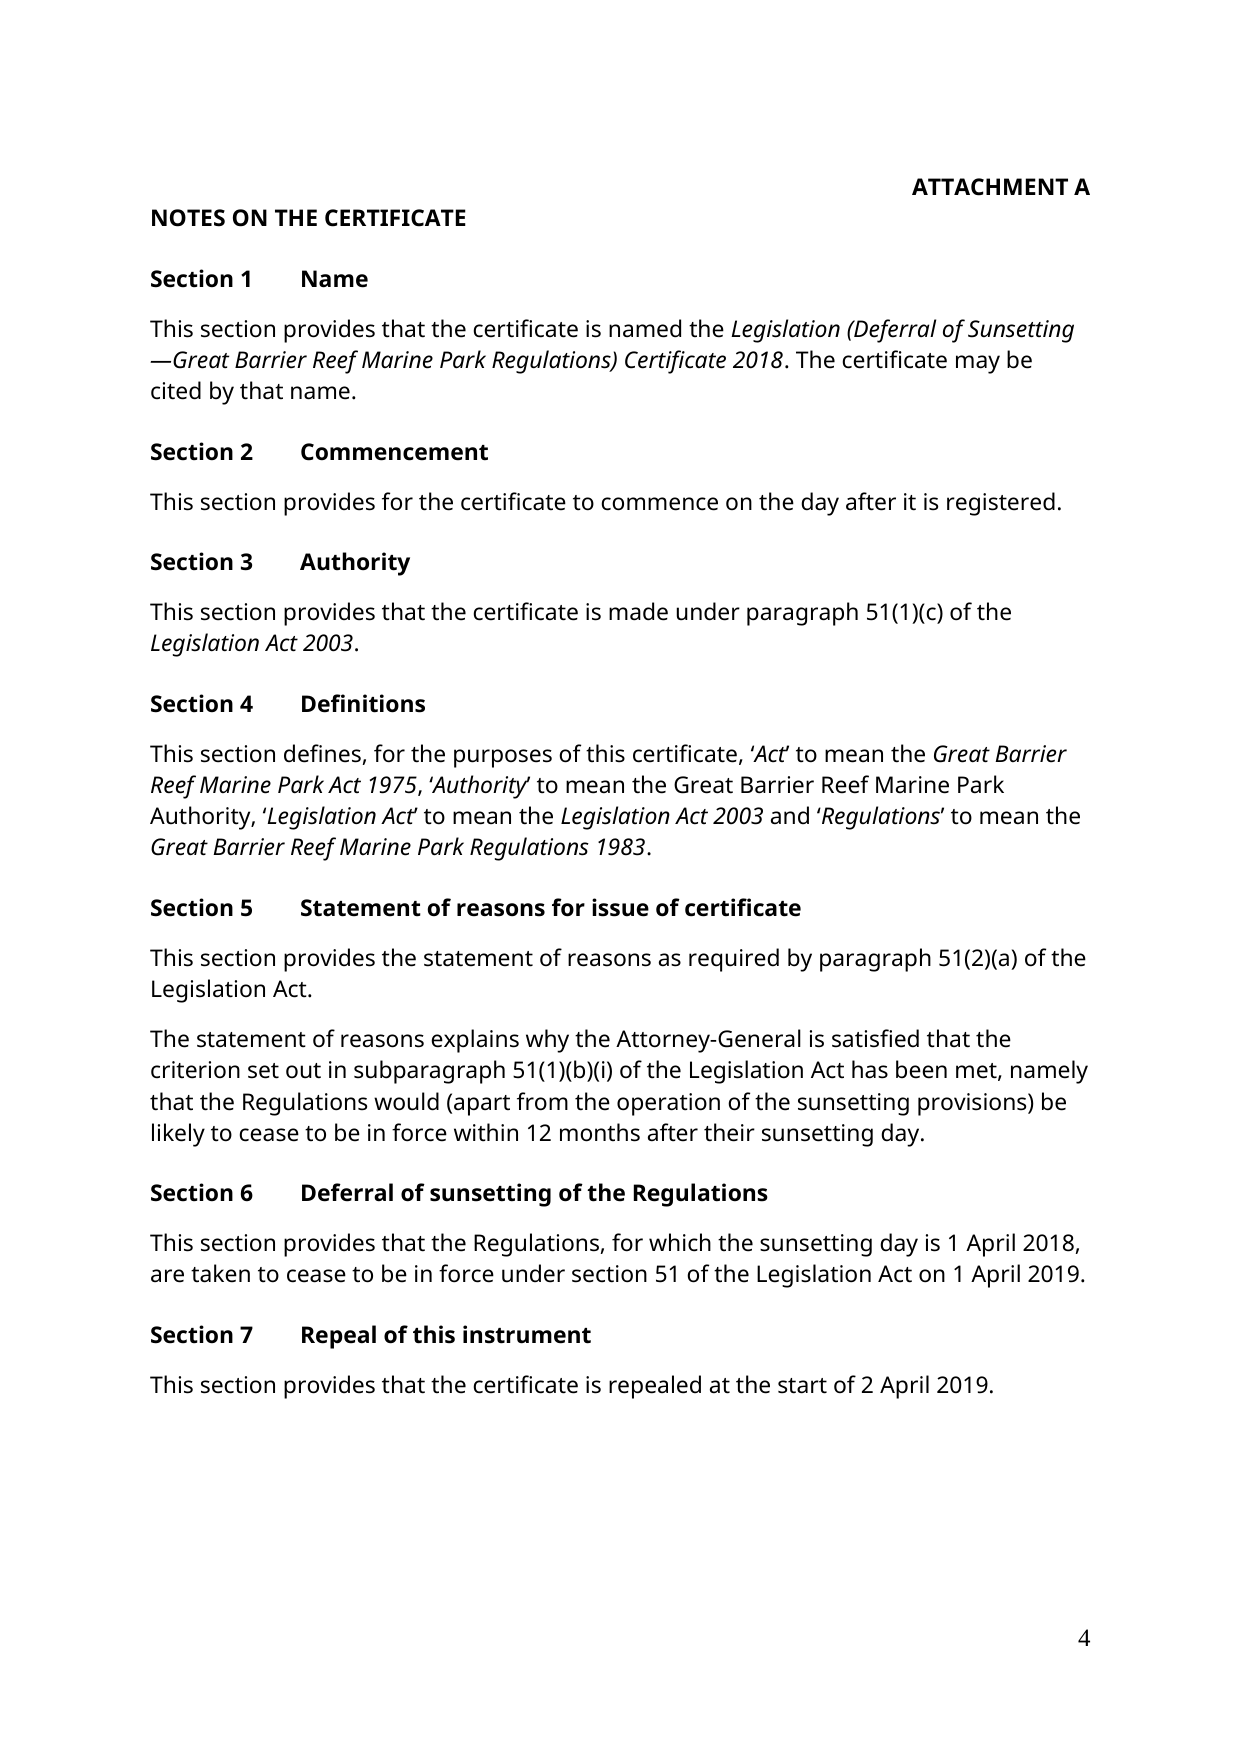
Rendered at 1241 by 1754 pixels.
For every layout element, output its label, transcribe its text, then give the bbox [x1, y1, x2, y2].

subtitle Section 4 Definitions [150, 687, 1090, 719]
subtitle NOTES ON THE CERTIFICATE [150, 202, 1090, 233]
text This section provides the statement of reasons as required by paragraph 51(2)(a) of the Legislation Act. [150, 942, 1090, 1004]
subtitle Section 7 Repeal of this instrument [150, 1319, 1090, 1350]
text The statement of reasons explains why the Attorney-General is satisfied that the criterion set out in subparagraph 51(1)(b)(i) of the Legislation Act has been met, namely that the Regulations would (apart from the operation of the sunsetting provisions) be likely to cease to be in force within 12 months after their sunsetting day. [150, 1023, 1090, 1148]
subtitle ATTACHMENT A [150, 171, 1090, 202]
subtitle Section 1 Name [150, 262, 1090, 294]
text This section provides that the certificate is repealed at the start of 2 April 2019. [150, 1369, 1090, 1400]
subtitle Section 5 Statement of reasons for issue of certificate [150, 892, 1090, 923]
text This section provides that the certificate is made under paragraph 51(1)(c) of the Legislation Act 2003. [150, 596, 1090, 658]
subtitle Section 6 Deferral of sunsetting of the Regulations [150, 1177, 1090, 1208]
subtitle Section 2 Commencement [150, 435, 1090, 467]
text This section provides that the certificate is named the Legislation (Deferral of Sunsetting—Great Barrier Reef Marine Park Regulations) Certificate 2018. The certificate may be cited by that name. [150, 312, 1090, 406]
text This section provides that the Regulations, for which the sunsetting day is 1 April 2018, are taken to cease to be in force under section 51 of the Legislation Act on 1 April 2019. [150, 1227, 1090, 1289]
subtitle Section 3 Authority [150, 546, 1090, 577]
text This section defines, for the purposes of this certificate, ‘Act’ to mean the Great Barrier Reef Marine Park Act 1975, ‘Authority’ to mean the Great Barrier Reef Marine Park Authority, ‘Legislation Act’ to mean the Legislation Act 2003 and ‘Regulations’ to mean the Great Barrier Reef Marine Park Regulations 1983. [150, 737, 1090, 862]
text This section provides for the certificate to commence on the day after it is registered. [150, 485, 1090, 517]
